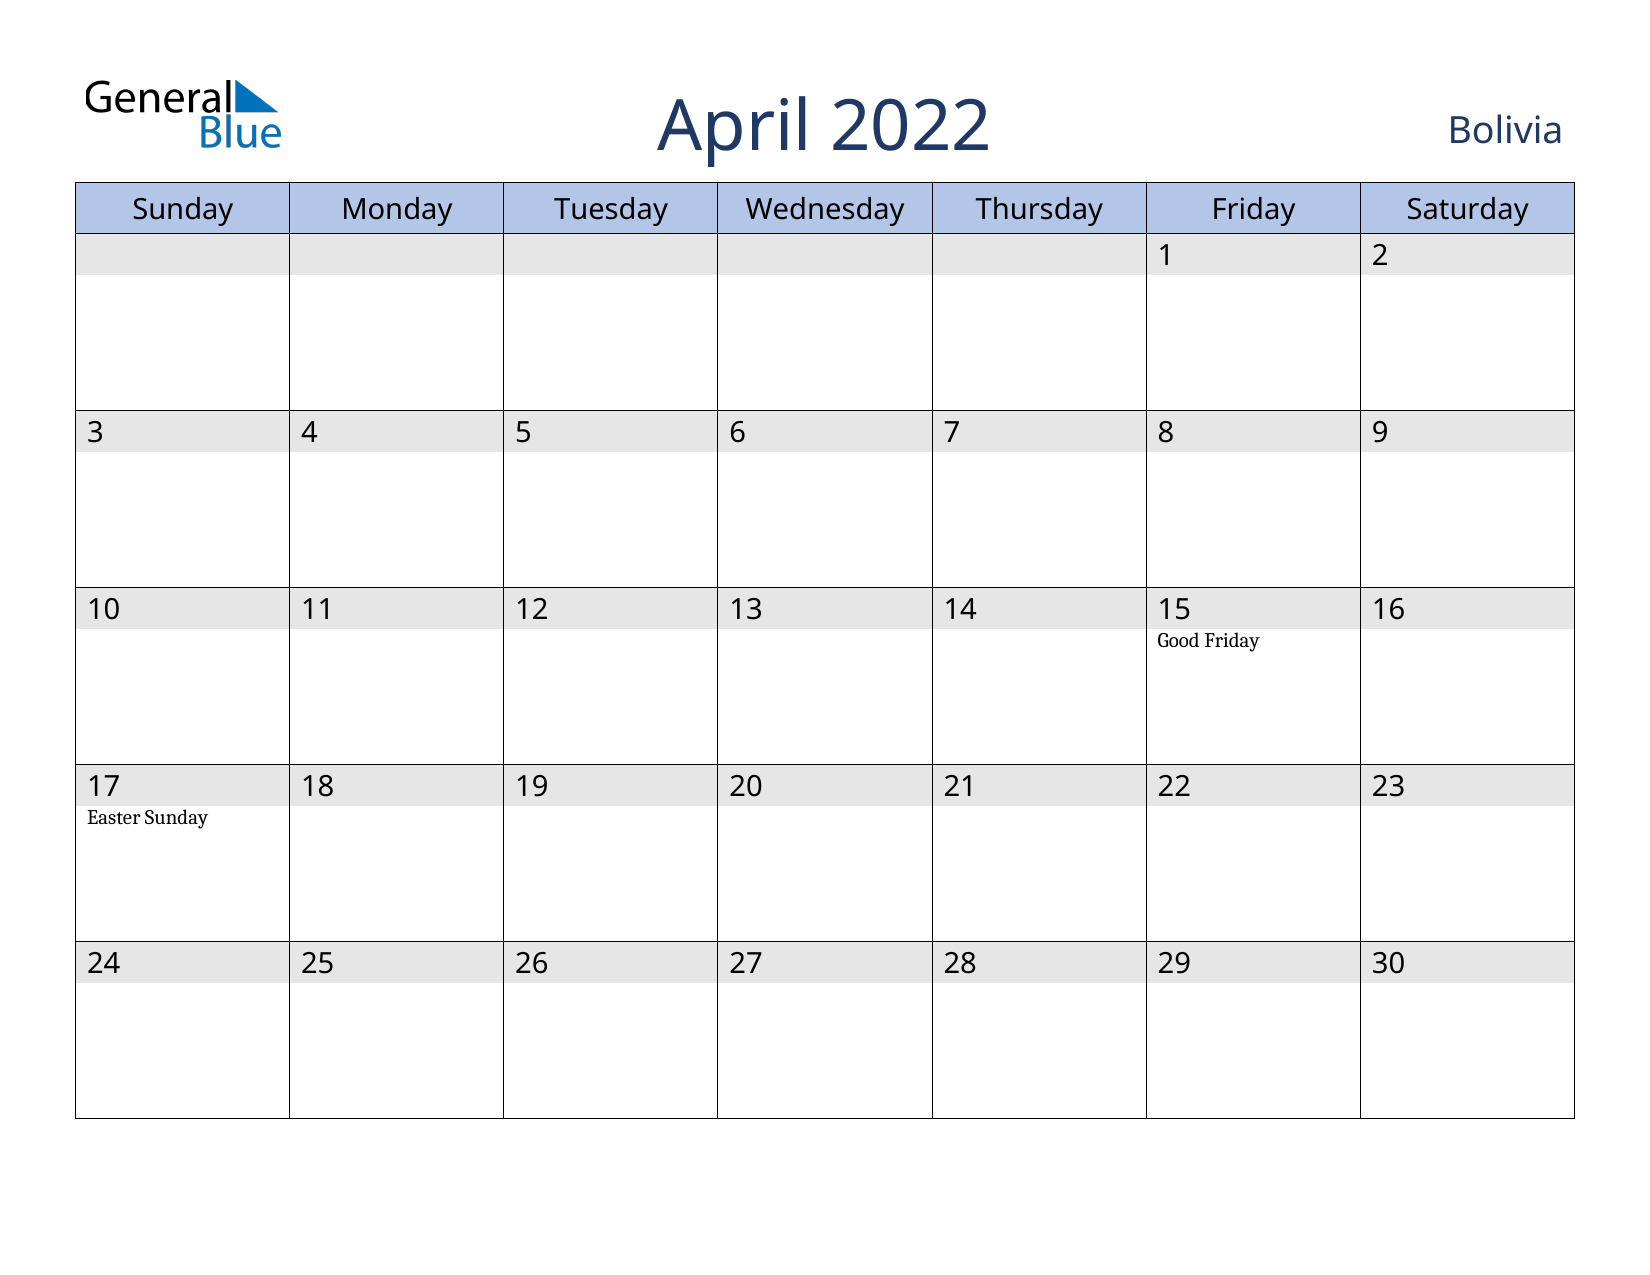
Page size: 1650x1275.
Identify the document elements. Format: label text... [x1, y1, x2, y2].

table_cell [76, 983, 289, 1118]
table_cell [504, 275, 717, 410]
table_cell 21 [933, 765, 1146, 806]
table_cell 1 [1147, 234, 1360, 275]
table_cell [76, 629, 289, 764]
table_cell Good Friday [1147, 629, 1360, 764]
table_cell [290, 452, 503, 587]
table_cell 2 [1361, 234, 1574, 275]
table_cell [504, 806, 717, 941]
table_cell Sunday [76, 183, 289, 233]
table_cell 18 [290, 765, 503, 806]
table_cell [933, 806, 1146, 941]
table_cell [718, 806, 932, 941]
table_cell 30 [1361, 942, 1574, 983]
table_cell [504, 629, 717, 764]
table_cell 12 [504, 588, 717, 629]
table_cell [933, 983, 1146, 1118]
table_cell Thursday [933, 183, 1146, 233]
table_cell 26 [504, 942, 717, 983]
table_cell 27 [718, 942, 932, 983]
table_cell [1147, 983, 1360, 1118]
table_cell Monday [290, 183, 503, 233]
table_cell 16 [1361, 588, 1574, 629]
table_cell 15 [1147, 588, 1360, 629]
table_cell [718, 629, 932, 764]
table_cell Easter Sunday [76, 806, 289, 941]
table_cell 19 [504, 765, 717, 806]
table_cell [76, 234, 289, 275]
table_cell 3 [76, 411, 289, 452]
table_cell 8 [1147, 411, 1360, 452]
table_cell [290, 983, 503, 1118]
table_cell 17 [76, 765, 289, 806]
table_cell [1147, 806, 1360, 941]
table_cell Friday [1147, 183, 1360, 233]
table_cell [1361, 452, 1574, 587]
table_cell 7 [933, 411, 1146, 452]
table_cell [718, 983, 932, 1118]
table_cell 11 [290, 588, 503, 629]
picture [86, 80, 281, 148]
table_header April 2022 [504, 75, 1146, 182]
table_cell [290, 806, 503, 941]
table_cell [290, 234, 503, 275]
table_cell 24 [76, 942, 289, 983]
table_cell [933, 234, 1146, 275]
table_cell [76, 275, 289, 410]
table_cell [718, 275, 932, 410]
table_cell [504, 452, 717, 587]
table_cell 28 [933, 942, 1146, 983]
table_cell [290, 629, 503, 764]
table_cell 14 [933, 588, 1146, 629]
table_cell [1361, 629, 1574, 764]
table_cell 25 [290, 942, 503, 983]
table_cell Wednesday [718, 183, 932, 233]
table_cell Tuesday [504, 183, 717, 233]
table_cell 6 [718, 411, 932, 452]
table_cell [718, 234, 932, 275]
table_cell [504, 234, 717, 275]
table_header Bolivia [1146, 75, 1574, 182]
table_cell 29 [1147, 942, 1360, 983]
table_cell [718, 452, 932, 587]
table_cell [504, 983, 717, 1118]
table_cell 4 [290, 411, 503, 452]
table_cell [1147, 275, 1360, 410]
table_cell [76, 452, 289, 587]
table_cell [1361, 983, 1574, 1118]
table_cell 9 [1361, 411, 1574, 452]
table_cell [933, 452, 1146, 587]
table_cell [1361, 806, 1574, 941]
table_cell 22 [1147, 765, 1360, 806]
table_cell 10 [76, 588, 289, 629]
table_cell [1361, 275, 1574, 410]
table_cell 5 [504, 411, 717, 452]
table_cell [933, 275, 1146, 410]
table_cell 23 [1361, 765, 1574, 806]
table_header [76, 75, 503, 182]
table_cell Saturday [1361, 183, 1574, 233]
table_cell [290, 275, 503, 410]
table_cell 20 [718, 765, 932, 806]
table_cell 13 [718, 588, 932, 629]
table_cell [1147, 452, 1360, 587]
table_cell [933, 629, 1146, 764]
